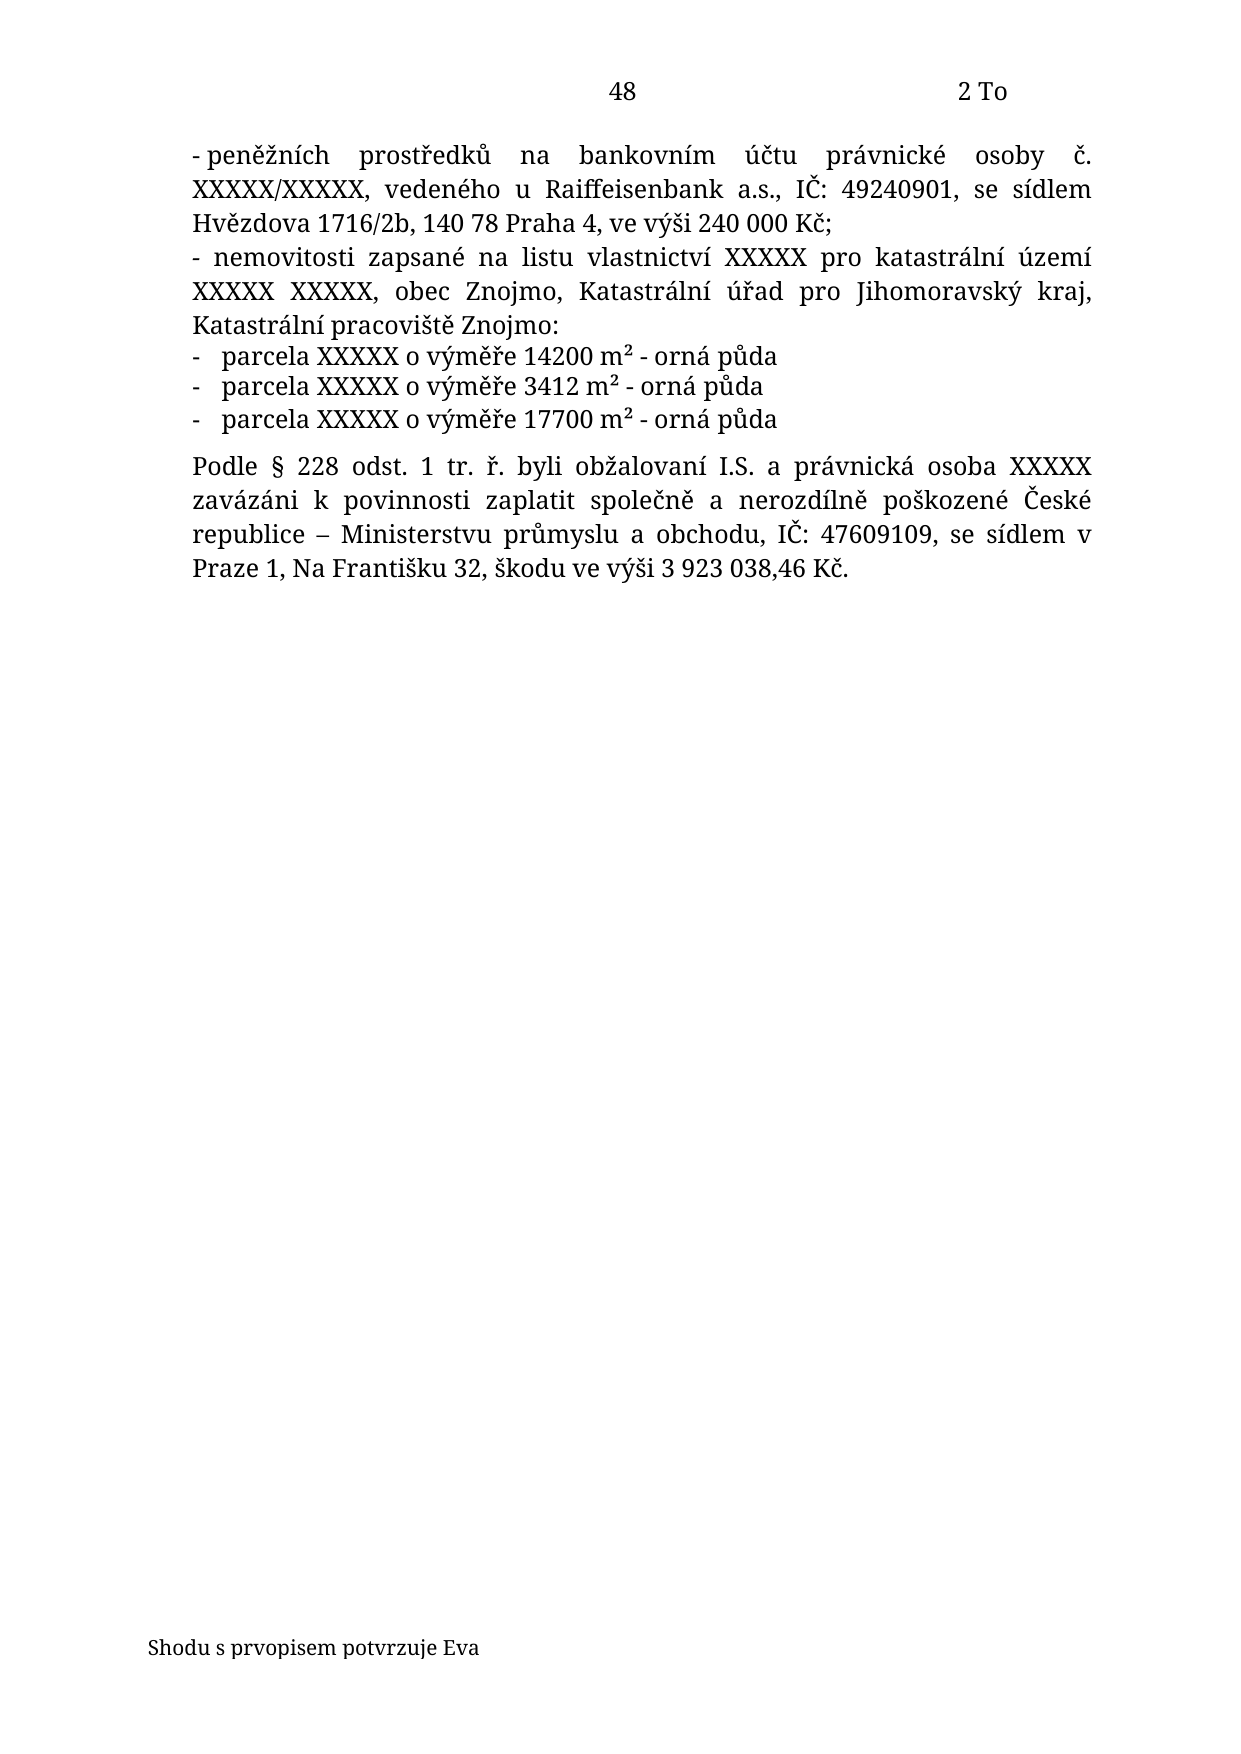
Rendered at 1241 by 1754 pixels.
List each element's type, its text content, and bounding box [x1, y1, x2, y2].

text Podle § 228 odst. 1 tr. ř. byli obžalovaní I.S. a právnická osoba XXXXX zavázáni k povinnosti zaplatit společně a nerozdílně poškozené České republice – Ministerstvu průmyslu a obchodu, IČ: 47609109, se sídlem v Praze 1, Na Františku 32, škodu ve výši 3 923 038,46 Kč. [192, 448, 1093, 585]
list parcela XXXXX o výměře 3412 m² - orná půda [192, 372, 1203, 402]
text - nemovitosti zapsané na listu vlastnictví XXXXX pro katastrální území XXXXX XXXXX, obec Znojmo, Katastrální úřad pro Jihomoravský kraj, Katastrální pracoviště Znojmo: [192, 240, 1093, 342]
list parcela XXXXX o výměře 17700 m² - orná půda [192, 402, 1203, 436]
list peněžních prostředků na bankovním účtu právnické osoby č. XXXXX/XXXXX, vedeného u Raiffeisenbank a.s., IČ: 49240901, se sídlem Hvězdova 1716/2b, 140 78 Praha 4, ve výši 240 000 Kč; [192, 137, 1093, 240]
list parcela XXXXX o výměře 14200 m² - orná půda [192, 342, 1203, 372]
